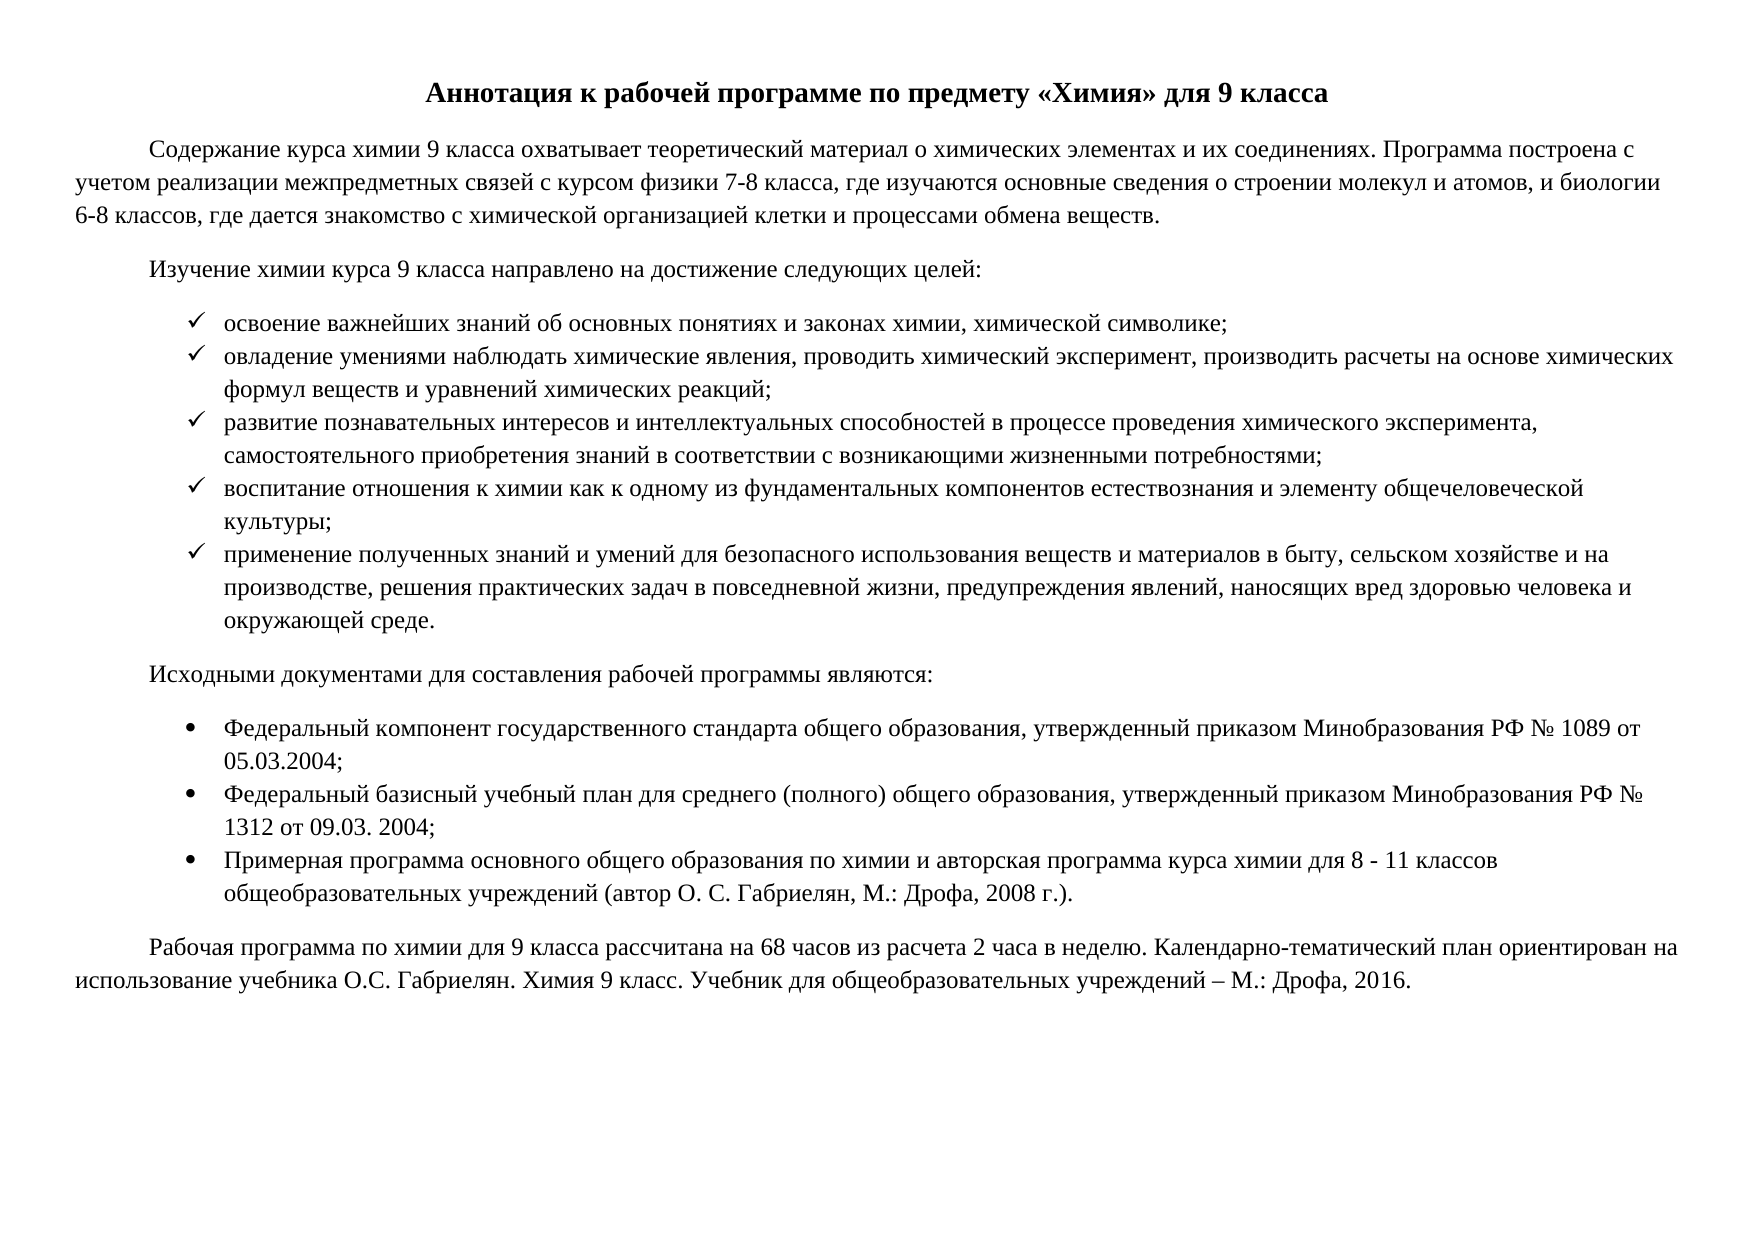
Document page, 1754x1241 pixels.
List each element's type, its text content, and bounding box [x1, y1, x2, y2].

text Рабочая программа по химии для 9 класса рассчитана на 68 часов из расчета 2 часа в неделю. Календарно-тематический план ориентирован на использование учебника О.С. Габриелян. Химия 9 класс. Учебник для общеобразовательных учреждений – М.: Дрофа, 2016. [75, 932, 1679, 994]
list овладение умениями наблюдать химические явления, проводить химический эксперимент, производить расчеты на основе химических формул веществ и уравнений химических реакций; [186, 341, 1679, 403]
list Примерная программа основного общего образования по химии и авторская программа курса химии для 8 - 11 классов общеобразовательных учреждений (автор О. С. Габриелян, М.: Дрофа, 2008 г.). [186, 845, 1679, 907]
list развитие познавательных интересов и интеллектуальных способностей в процессе проведения химического эксперимента, самостоятельного приобретения знаний в соответствии с возникающими жизненными потребностями; [186, 407, 1679, 469]
list Федеральный базисный учебный план для среднего (полного) общего образования, утвержденный приказом Минобразования РФ № 1312 от 09.03. 2004; [186, 779, 1679, 841]
list применение полученных знаний и умений для безопасного использования веществ и материалов в быту, сельском хозяйстве и на производстве, решения практических задач в повседневной жизни, предупреждения явлений, наносящих вред здоровью человека и окружающей среде. [186, 539, 1679, 634]
list Федеральный компонент государственного стандарта общего образования, утвержденный приказом Минобразования РФ № 1089 от 05.03.2004; [186, 713, 1679, 775]
text Изучение химии курса 9 класса направлено на достижение следующих целей: [75, 254, 1679, 283]
text Аннотация к рабочей программе по предмету «Химия» для 9 класса [75, 75, 1679, 108]
list воспитание отношения к химии как к одному из фундаментальных компонентов естествознания и элементу общечеловеческой культуры; [186, 473, 1679, 535]
text Исходными документами для составления рабочей программы являются: [75, 659, 1679, 688]
list освоение важнейших знаний об основных понятиях и законах химии, химической символике; [186, 308, 1679, 337]
text Содержание курса химии 9 класса охватывает теоретический материал о химических элементах и их соединениях. Программа построена с учетом реализации межпредметных связей с курсом физики 7-8 класса, где изучаются основные сведения о строении молекул и атомов, и биологии 6-8 классов, где дается знакомство с химической организацией клетки и процессами обмена веществ. [75, 134, 1679, 229]
